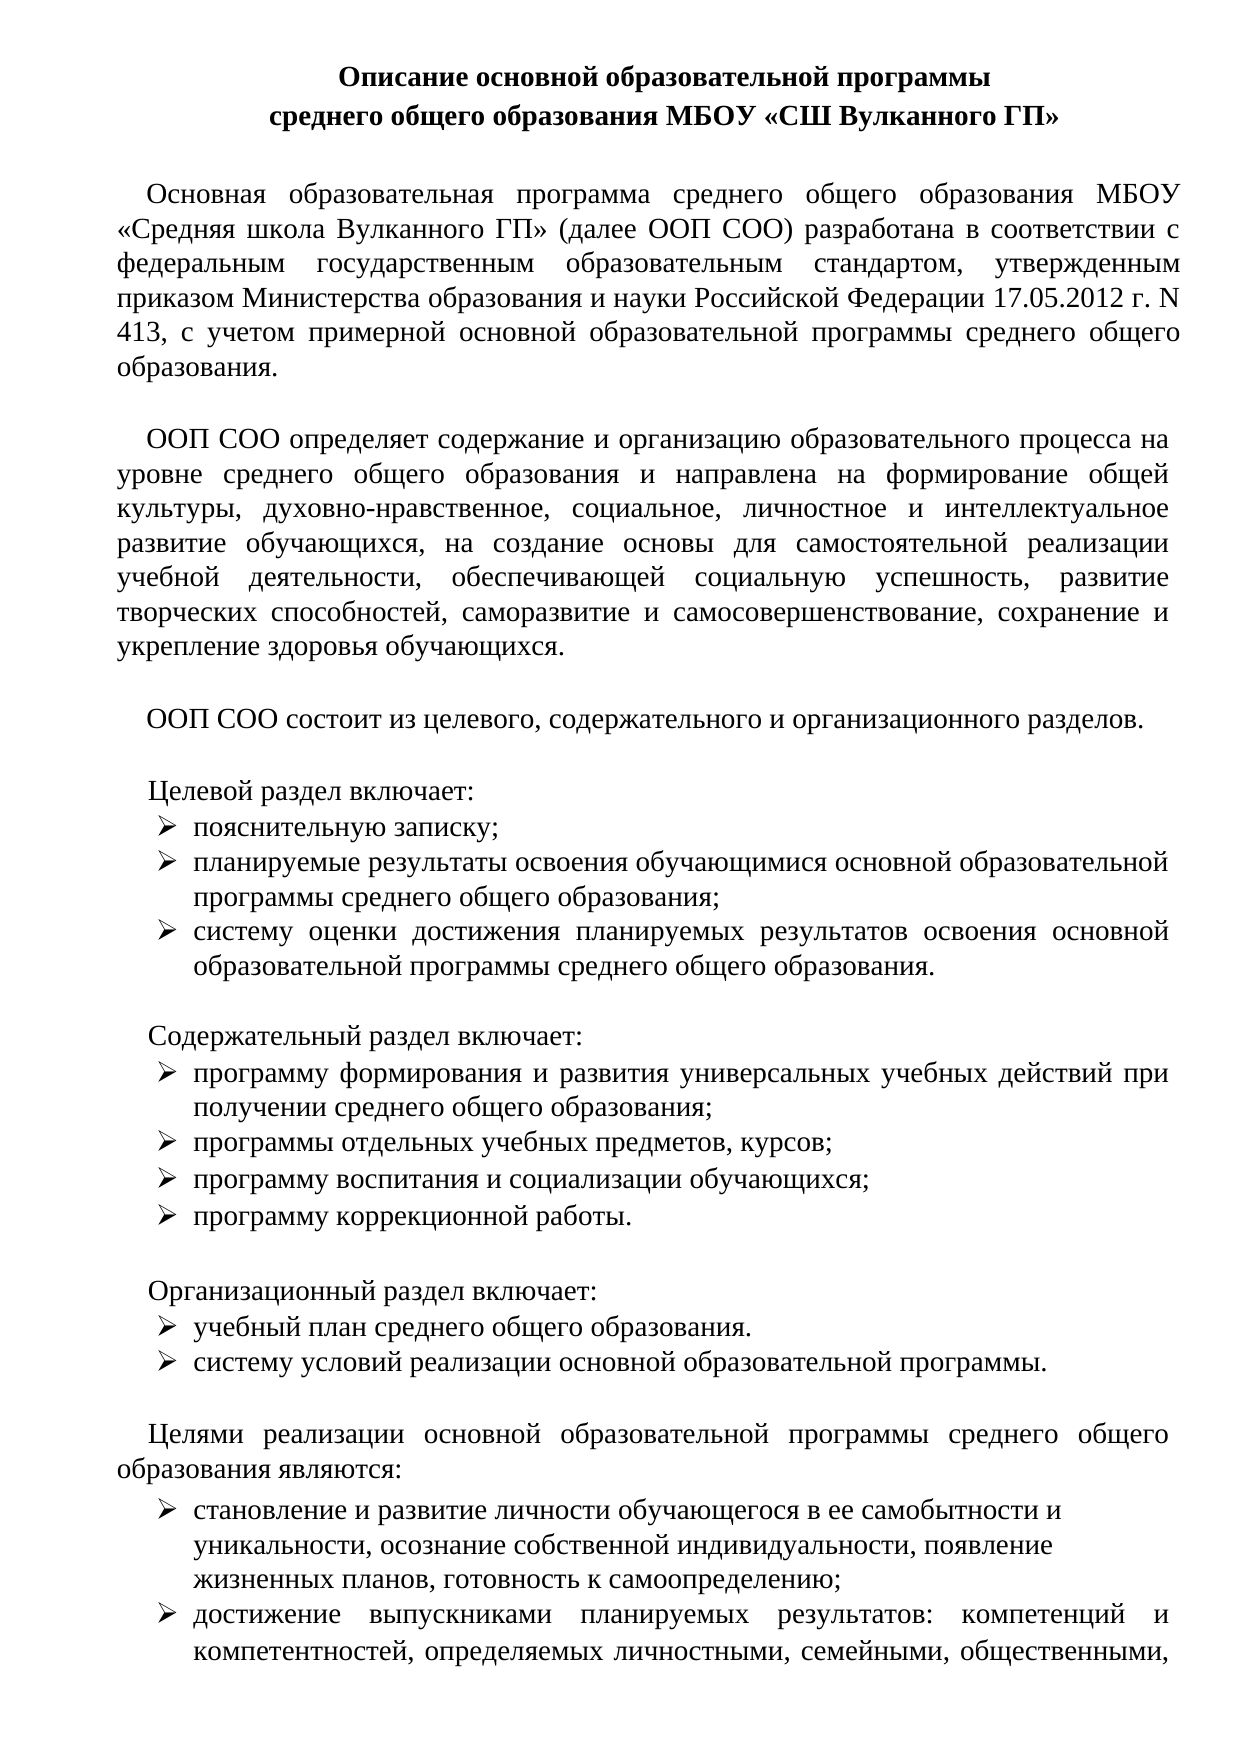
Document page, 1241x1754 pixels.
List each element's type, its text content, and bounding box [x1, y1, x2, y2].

list систему условий реализации основной образовательной программы. [156, 1344, 1170, 1378]
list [156, 1596, 1170, 1666]
text ООП СОО определяет содержание и организацию образовательного процесса на уровне среднего общего образования и направлена на формирование общей культуры, духовно-нравственное, социальное, личностное и интеллектуальное развитие обучающихся, на создание основы для самостоятельной реализации учебной деятельности, обеспечивающей социальную успешность, развитие творческих способностей, саморазвитие и самосовершенствование, сохранение и укрепление здоровья обучающихся. [117, 421, 1170, 662]
list становление и развитие личности обучающегося в ее самобытности и уникальности, осознание собственной индивидуальности, появление жизненных планов, готовность к самоопределению; [156, 1492, 1170, 1595]
text ООП СОО состоит из целевого, содержательного и организационного разделов. [117, 701, 1170, 734]
text Целями реализации основной образовательной программы среднего общего образования являются: [117, 1417, 1170, 1484]
list систему оценки достижения планируемых результатов освоения основной образовательной программы среднего общего образования. [156, 913, 1170, 981]
text Целевой раздел включает: [118, 773, 1170, 807]
text среднего общего образования МБОУ «СШ Вулканного ГП» [118, 98, 1181, 132]
list программы отдельных учебных предметов, курсов; [156, 1124, 1170, 1157]
list пояснительную записку; [156, 809, 1170, 843]
list учебный план среднего общего образования. [156, 1309, 1170, 1343]
text Содержательный раздел включает: [118, 1018, 1170, 1052]
list планируемые результаты освоения обучающимися основной образовательной программы среднего общего образования; [156, 844, 1181, 912]
list программу воспитания и социализации обучающихся; [156, 1161, 1170, 1194]
text Описание основной образовательной программы [118, 59, 1181, 93]
text Основная образовательная программа среднего общего образования МБОУ «Средняя школа Вулканного ГП» (далее ООП СОО) разработана в соответствии с федеральным государственным образовательным стандартом, утвержденным приказом Министерства образования и науки Российской Федерации 17.05.2012 г. N 413, с учетом примерной основной образовательной программы среднего общего образования. [117, 177, 1181, 382]
list программу коррекционной работы. [156, 1198, 1170, 1231]
list программу формирования и развития универсальных учебных действий при получении среднего общего образования; [156, 1055, 1170, 1123]
text Организационный раздел включает: [118, 1273, 1170, 1307]
